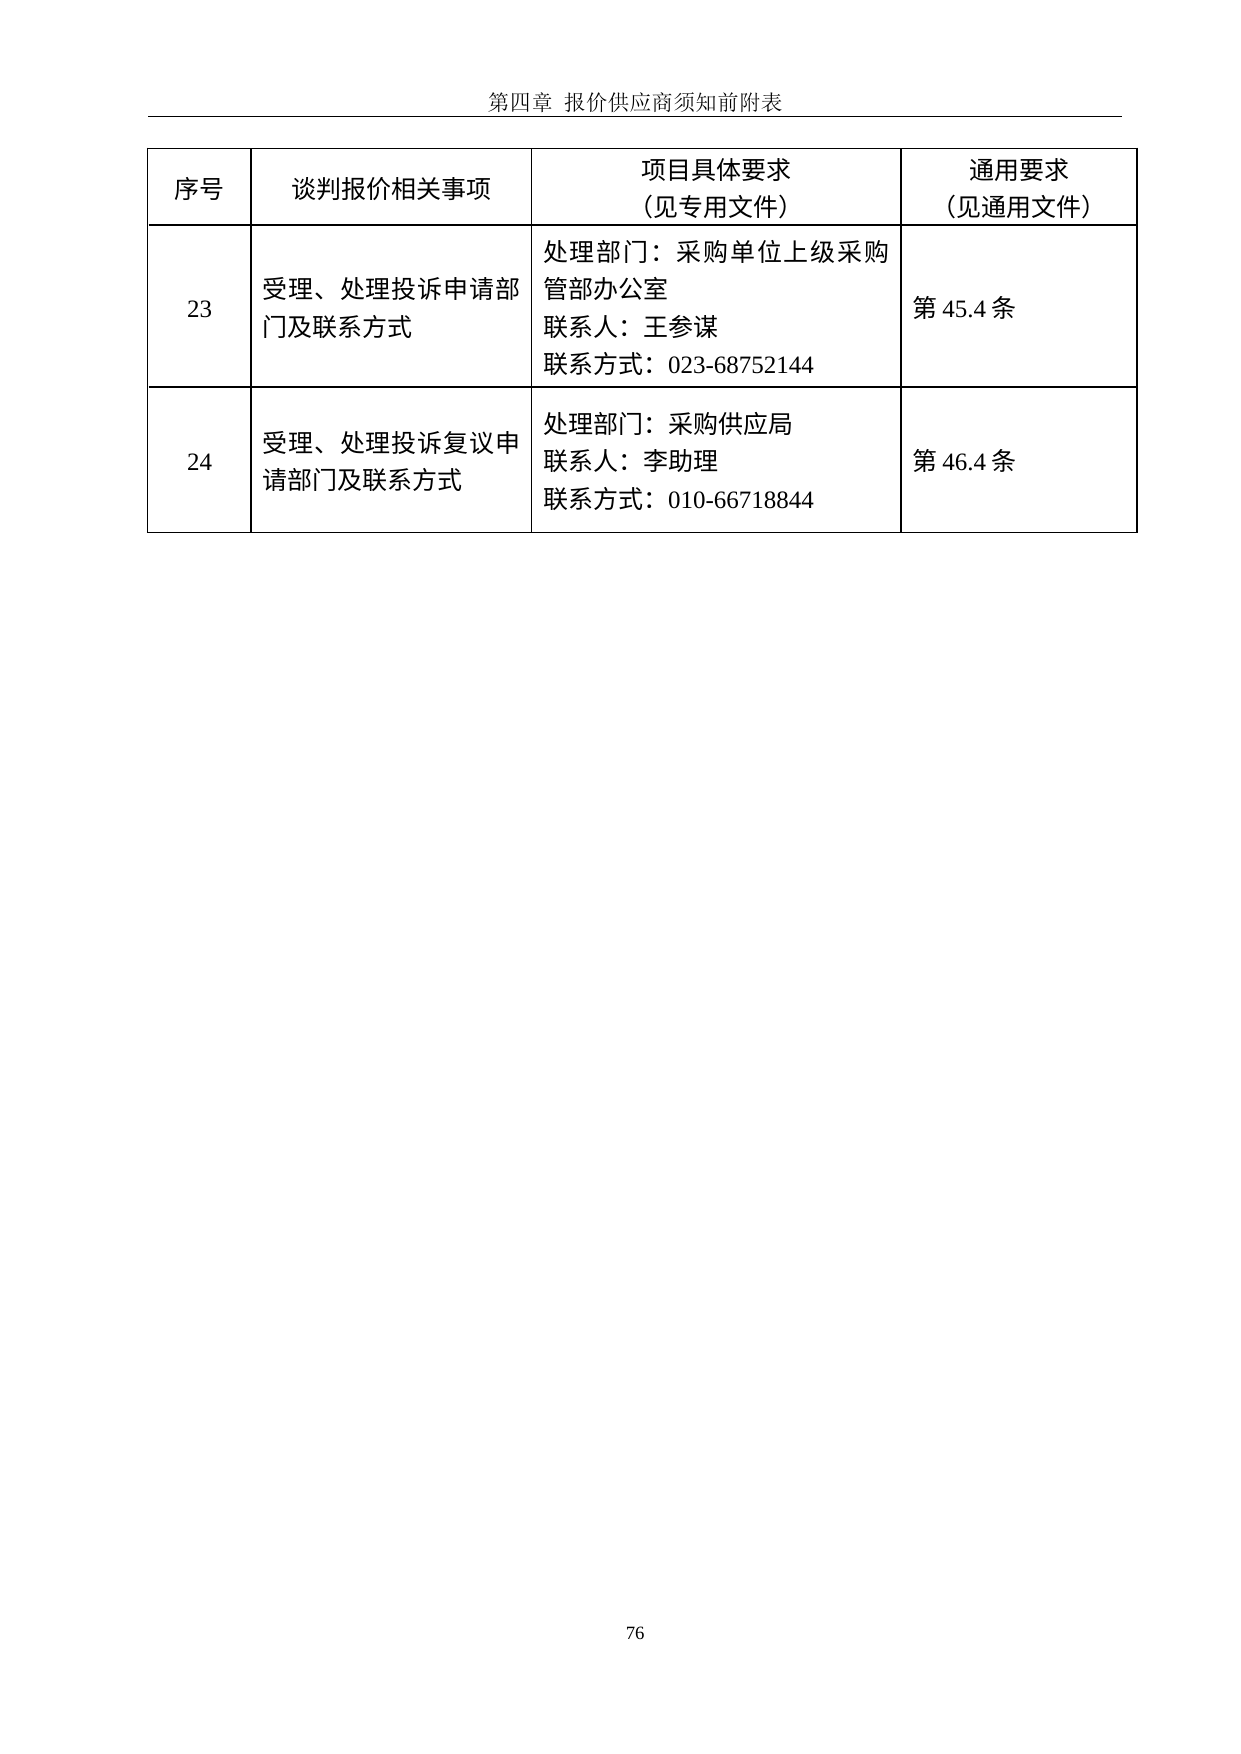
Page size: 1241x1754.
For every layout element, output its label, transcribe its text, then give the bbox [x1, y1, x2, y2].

table_cell 处理部门：采购供应局 联系人：李助理 联系方式：010-66718844 [532, 388, 900, 531]
table_header 谈判报价相关事项 [252, 149, 531, 224]
table_cell 第45.4条 [902, 226, 1136, 386]
table_cell 23 [148, 225, 250, 386]
table_header 项目具体要求 （见专用文件） [532, 149, 900, 224]
table_cell 受理、处理投诉申请部门及联系方式 [252, 226, 531, 386]
table_cell 处理部门：采购单位上级采购管部办公室 联系人：王参谋 联系方式：023-68752144 [532, 226, 900, 386]
table_cell 第46.4条 [902, 388, 1136, 531]
table_header 通用要求 （见通用文件） [902, 149, 1136, 224]
table_cell 24 [148, 387, 250, 531]
table_cell 受理、处理投诉复议申请部门及联系方式 [252, 388, 531, 531]
table_header 序号 [148, 149, 250, 224]
